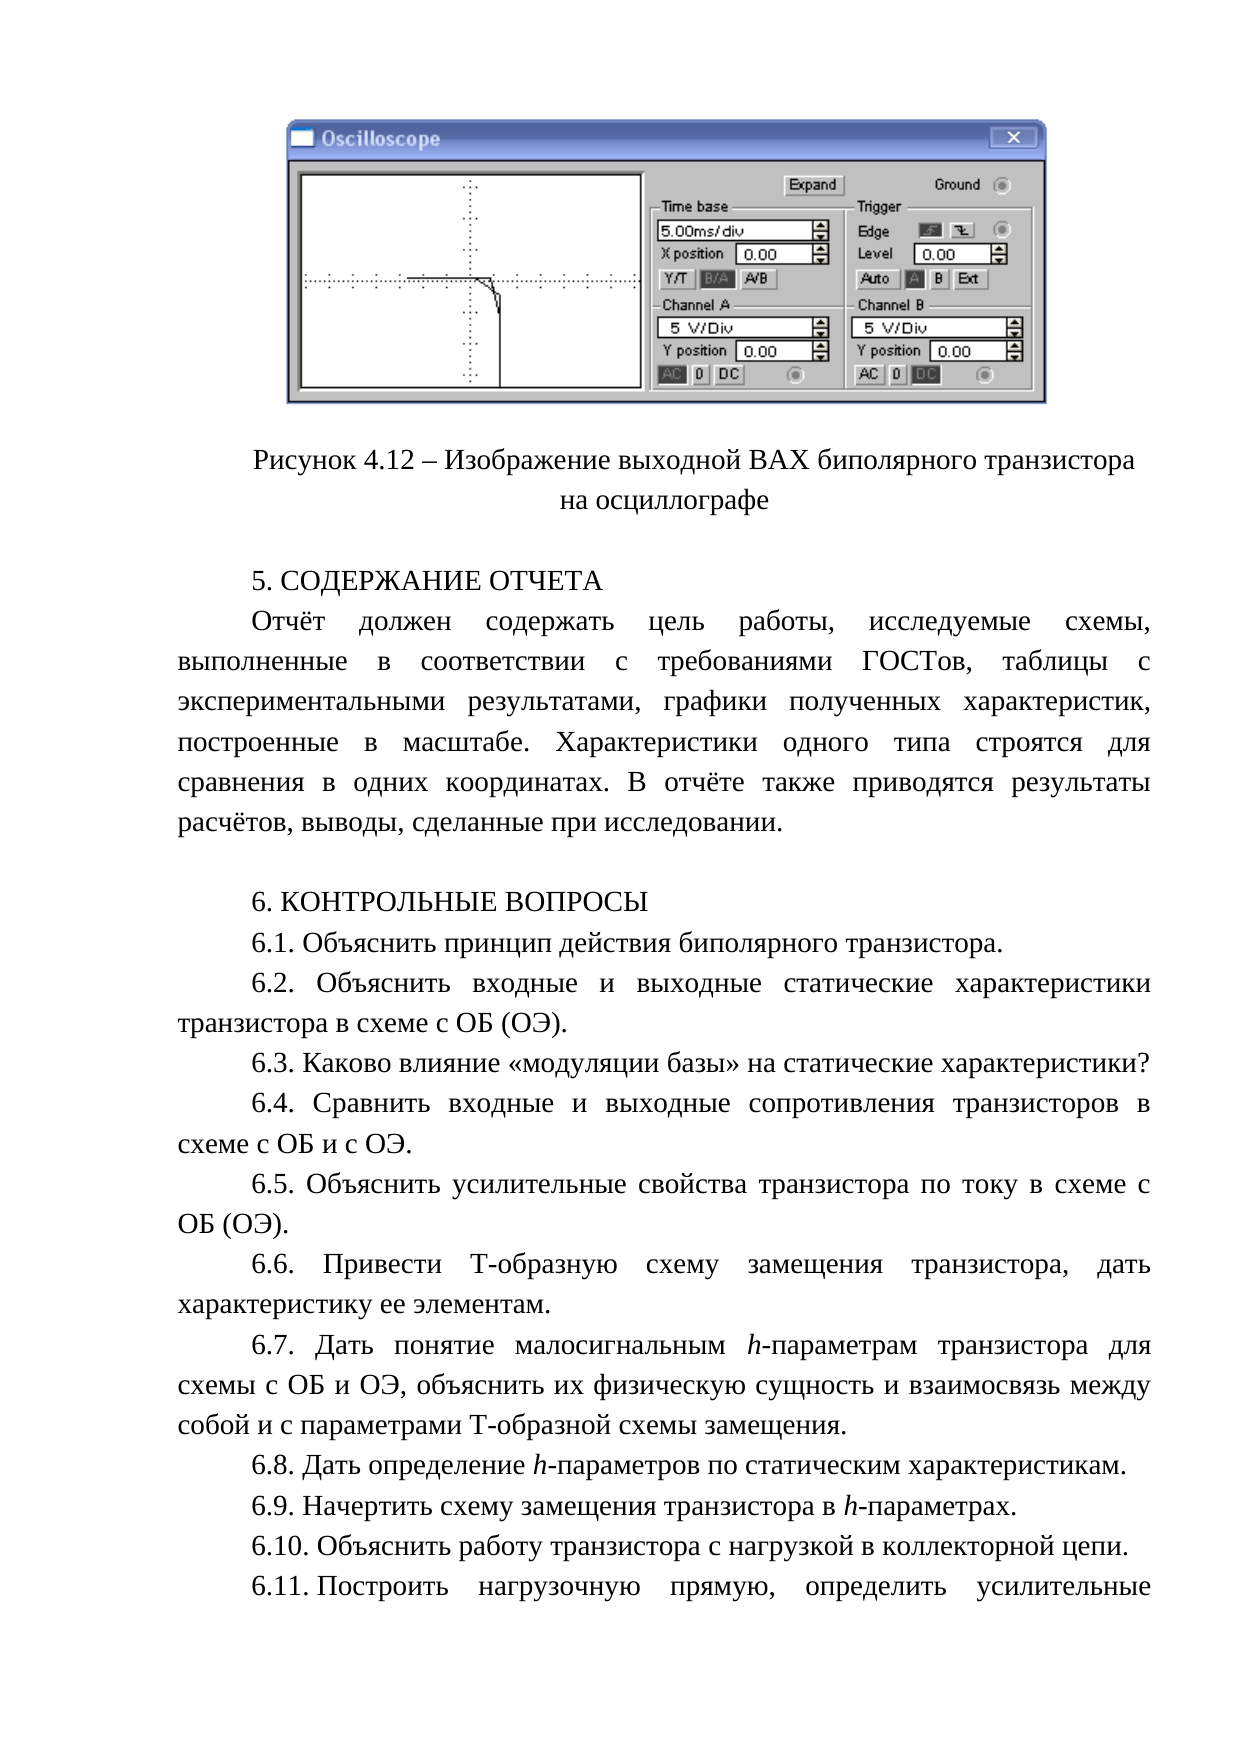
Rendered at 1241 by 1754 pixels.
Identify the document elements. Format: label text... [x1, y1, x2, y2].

text 5. СОДЕРЖАНИЕ ОТЧЕТА [177, 563, 1152, 596]
text 6.5. Объяснить усилительные свойства транзистора по току в схеме с ОБ (ОЭ). [177, 1166, 1152, 1240]
text Рисунок 4.12 – Изображение выходной ВАХ биполярного транзистора на осциллографе [177, 442, 1152, 516]
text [177, 1568, 1152, 1602]
text 6.3. Каково влияние «модуляции базы» на статические характеристики? [177, 1045, 1152, 1079]
text 6.6. Привести Т-образную схему замещения транзистора, дать характеристику ее элементам. [177, 1246, 1152, 1320]
text 6.10. Объяснить работу транзистора с нагрузкой в коллекторной цепи. [177, 1528, 1152, 1561]
text 6.2. Объяснить входные и выходные статические характеристики транзистора в схеме с ОБ (ОЭ). [177, 965, 1152, 1039]
picture [271, 118, 1058, 409]
text 6. КОНТРОЛЬНЫЕ ВОПРОСЫ [177, 884, 1152, 918]
text 6.8. Дать определение h-параметров по статическим характеристикам. [177, 1447, 1152, 1481]
text 6.4. Сравнить входные и выходные сопротивления транзисторов в схеме с ОБ и с ОЭ. [177, 1086, 1152, 1159]
text 6.7. Дать понятие малосигнальным h-параметрам транзистора для схемы с ОБ и ОЭ, объяснить их физическую сущность и взаимосвязь между собой и с параметрами Т-образной схемы замещения. [177, 1327, 1152, 1441]
text Отчёт должен содержать цель работы, исследуемые схемы, выполненные в соответствии с требованиями ГОСТов, таблицы с экспериментальными результатами, графики полученных характеристик, построенные в масштабе. Характеристики одного типа строятся для сравнения в одних координатах. В отчёте также приводятся результаты расчётов, выводы, сделанные при исследовании. [177, 603, 1152, 838]
text 6.9. Начертить схему замещения транзистора в h-параметрах. [177, 1488, 1152, 1521]
text 6.1. Объяснить принцип действия биполярного транзистора. [177, 925, 1152, 958]
